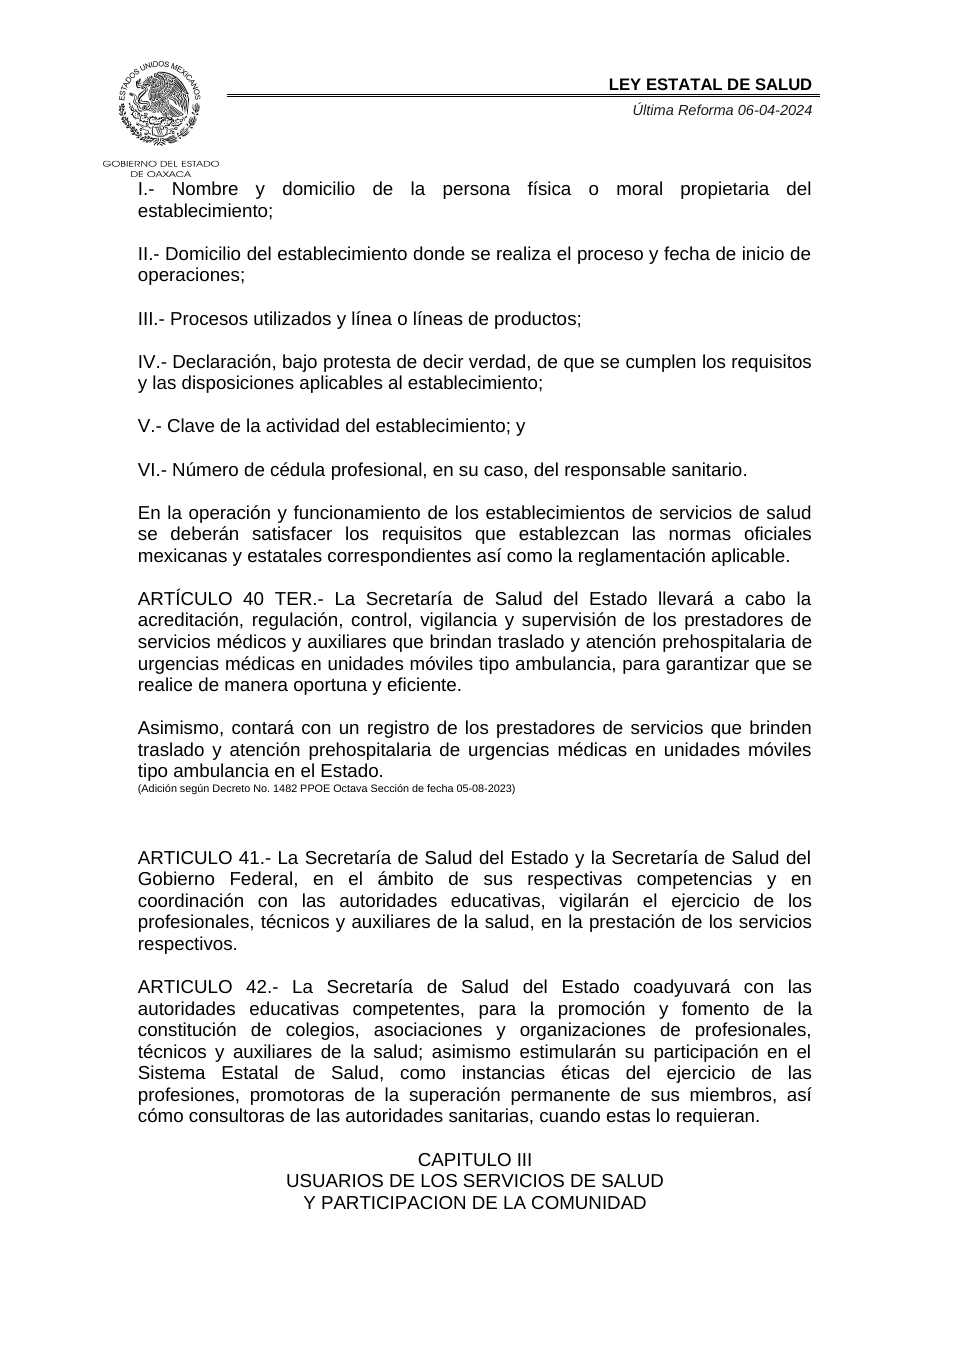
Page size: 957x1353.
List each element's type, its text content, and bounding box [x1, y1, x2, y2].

text (Adición según Decreto No. 1482 PPOE Octava Sección de fecha 05-08-2023) [138, 782, 812, 803]
text IV.- Declaración, bajo protesta de decir verdad, de que se cumplen los requisitos y las disposiciones aplicables al establecimiento; [138, 351, 812, 394]
text Asimismo, contará con un registro de los prestadores de servicios que brinden traslado y atención prehospitalaria de urgencias médicas en unidades móviles tipo ambulancia en el Estado. [138, 717, 812, 782]
text ARTICULO 42.- La Secretaría de Salud del Estado coadyuvará con las autoridades educativas competentes, para la promoción y fomento de la constitución de colegios, asociaciones y organizaciones de profesionales, técnicos y auxiliares de la salud; asimismo estimularán su participación en el Sistema Estatal de Salud, como instancias éticas del ejercicio de las profesiones, promotoras de la superación permanente de sus miembros, así cómo consultoras de las autoridades sanitarias, cuando estas lo requieran. [138, 976, 812, 1127]
text ARTÍCULO 40 TER.- La Secretaría de Salud del Estado llevará a cabo la acreditación, regulación, control, vigilancia y supervisión de los prestadores de servicios médicos y auxiliares que brindan traslado y atención prehospitalaria de urgencias médicas en unidades móviles tipo ambulancia, para garantizar que se realice de manera oportuna y eficiente. [138, 588, 812, 696]
text I.- Nombre y domicilio de la persona física o moral propietaria del establecimiento; [138, 178, 812, 221]
text ARTICULO 41.- La Secretaría de Salud del Estado y la Secretaría de Salud del Gobierno Federal, en el ámbito de sus respectivas competencias y en coordinación con las autoridades educativas, vigilarán el ejercicio de los profesionales, técnicos y auxiliares de la salud, en la prestación de los servicios respectivos. [138, 846, 812, 954]
text USUARIOS DE LOS SERVICIOS DE SALUD [138, 1170, 812, 1191]
text II.- Domicilio del establecimiento donde se realiza el proceso y fecha de inicio de operaciones; [138, 243, 812, 286]
text V.- Clave de la actividad del establecimiento; y [138, 415, 812, 437]
text III.- Procesos utilizados y línea o líneas de productos; [138, 307, 812, 329]
text En la operación y funcionamiento de los establecimientos de servicios de salud se deberán satisfacer los requisitos que establezcan las normas oficiales mexicanas y estatales correspondientes así como la reglamentación aplicable. [138, 501, 812, 566]
text CAPITULO III [138, 1148, 812, 1170]
text VI.- Número de cédula profesional, en su caso, del responsable sanitario. [138, 458, 812, 480]
picture [100, 59, 222, 180]
text Y PARTICIPACION DE LA COMUNIDAD [138, 1191, 812, 1213]
